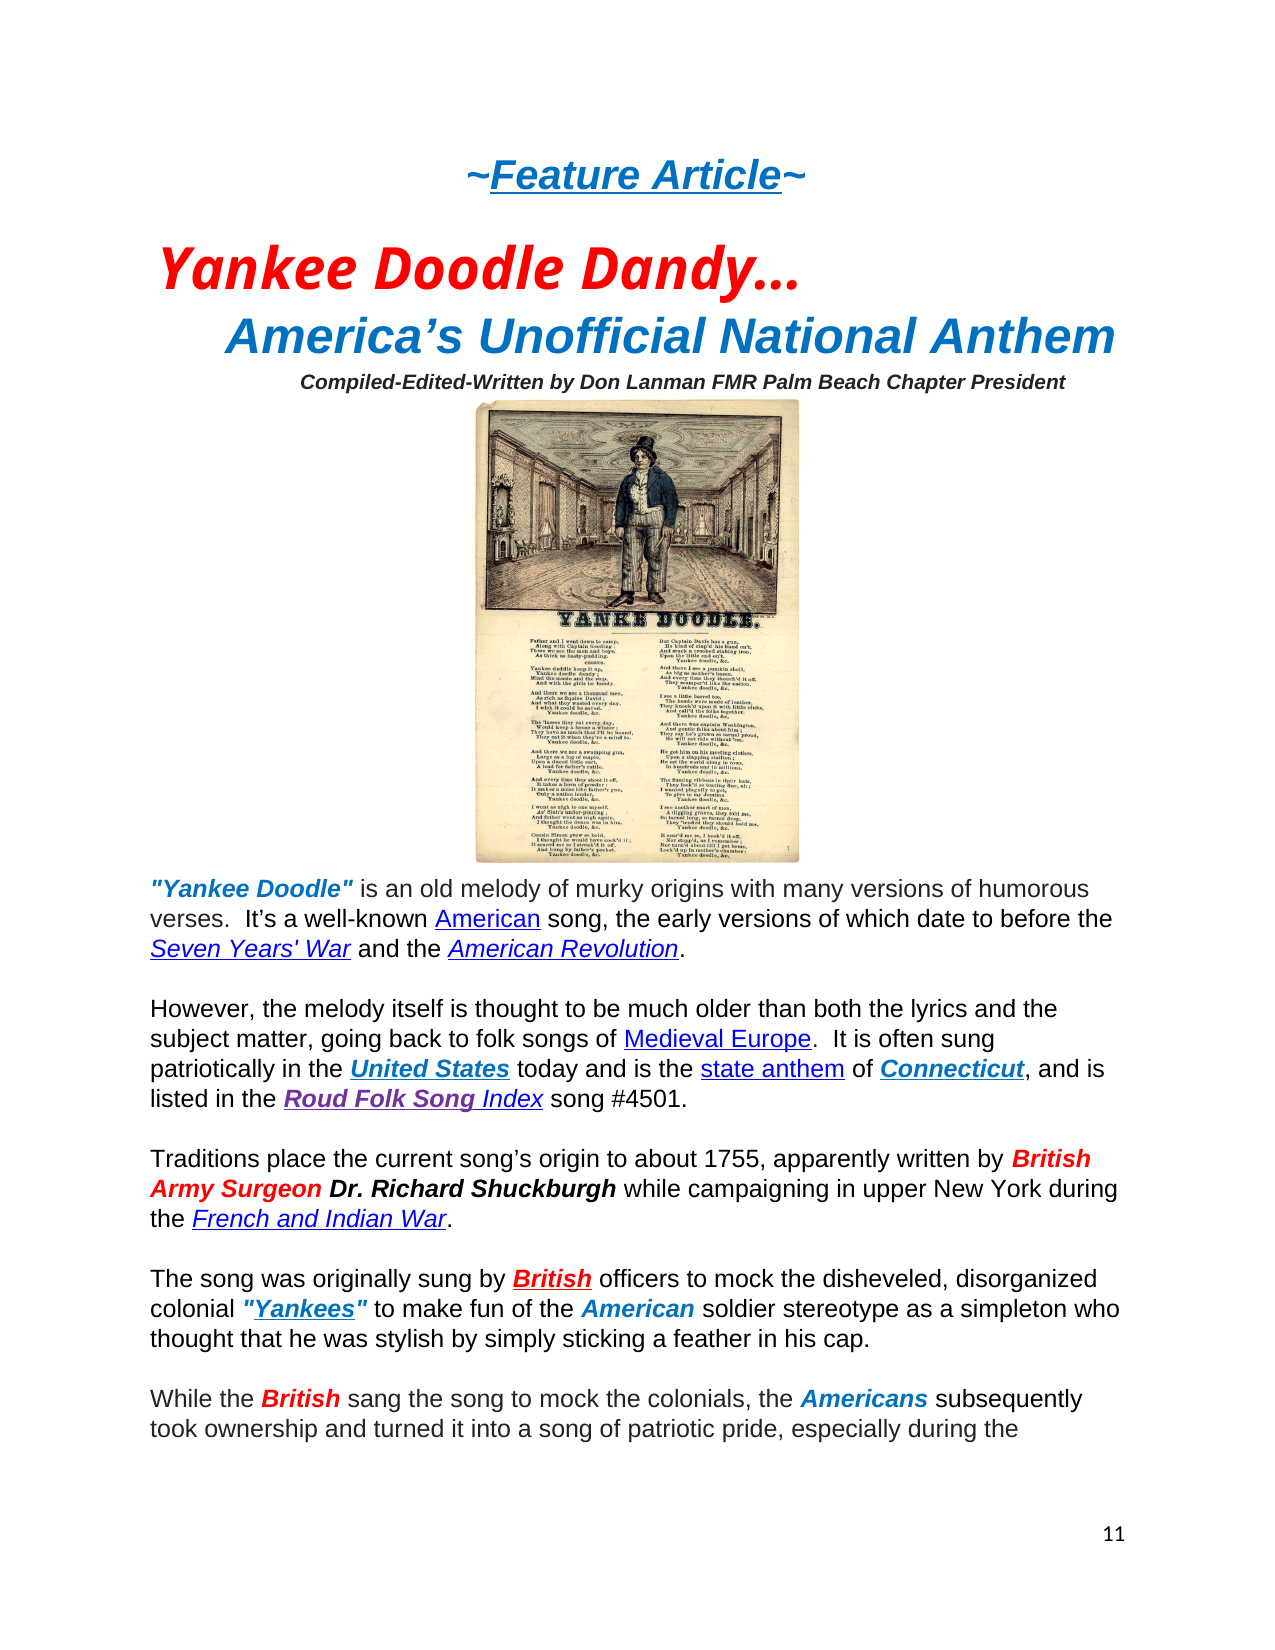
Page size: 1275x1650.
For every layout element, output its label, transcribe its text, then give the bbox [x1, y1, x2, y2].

text "Yankee Doodle" is an old melody of murky origins with many versions of humorous verses. It’s a well-known American song, the early versions of which date to before the Seven Years' War and the American Revolution. [150, 872, 1125, 962]
text Compiled-Edited-Written by Don Lanman FMR Palm Beach Chapter President [225, 364, 1125, 394]
text ~Feature Article~ [150, 150, 1125, 198]
text The song was originally sung by British officers to mock the disheveled, disorganized colonial "Yankees" to make fun of the American soldier stereotype as a simpleton who thought that he was stylish by simply sticking a feather in his cap. [150, 1262, 1125, 1352]
text Traditions place the current song’s origin to about 1755, apparently written by British Army Surgeon Dr. Richard Shuckburgh while campaigning in upper New York during the French and Indian War. [150, 1142, 1125, 1232]
text However, the melody itself is thought to be much older than both the lyrics and the subject matter, going back to folk songs of Medieval Europe. It is often sung patriotically in the United States today and is the state anthem of Connecticut, and is listed in the Roud Folk Song Index song #4501. [150, 992, 1125, 1112]
picture [466, 393, 809, 873]
text America’s Unofficial National Anthem [150, 306, 1125, 364]
text Yankee Doodle Dandy… [150, 227, 1125, 306]
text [150, 1382, 1125, 1442]
